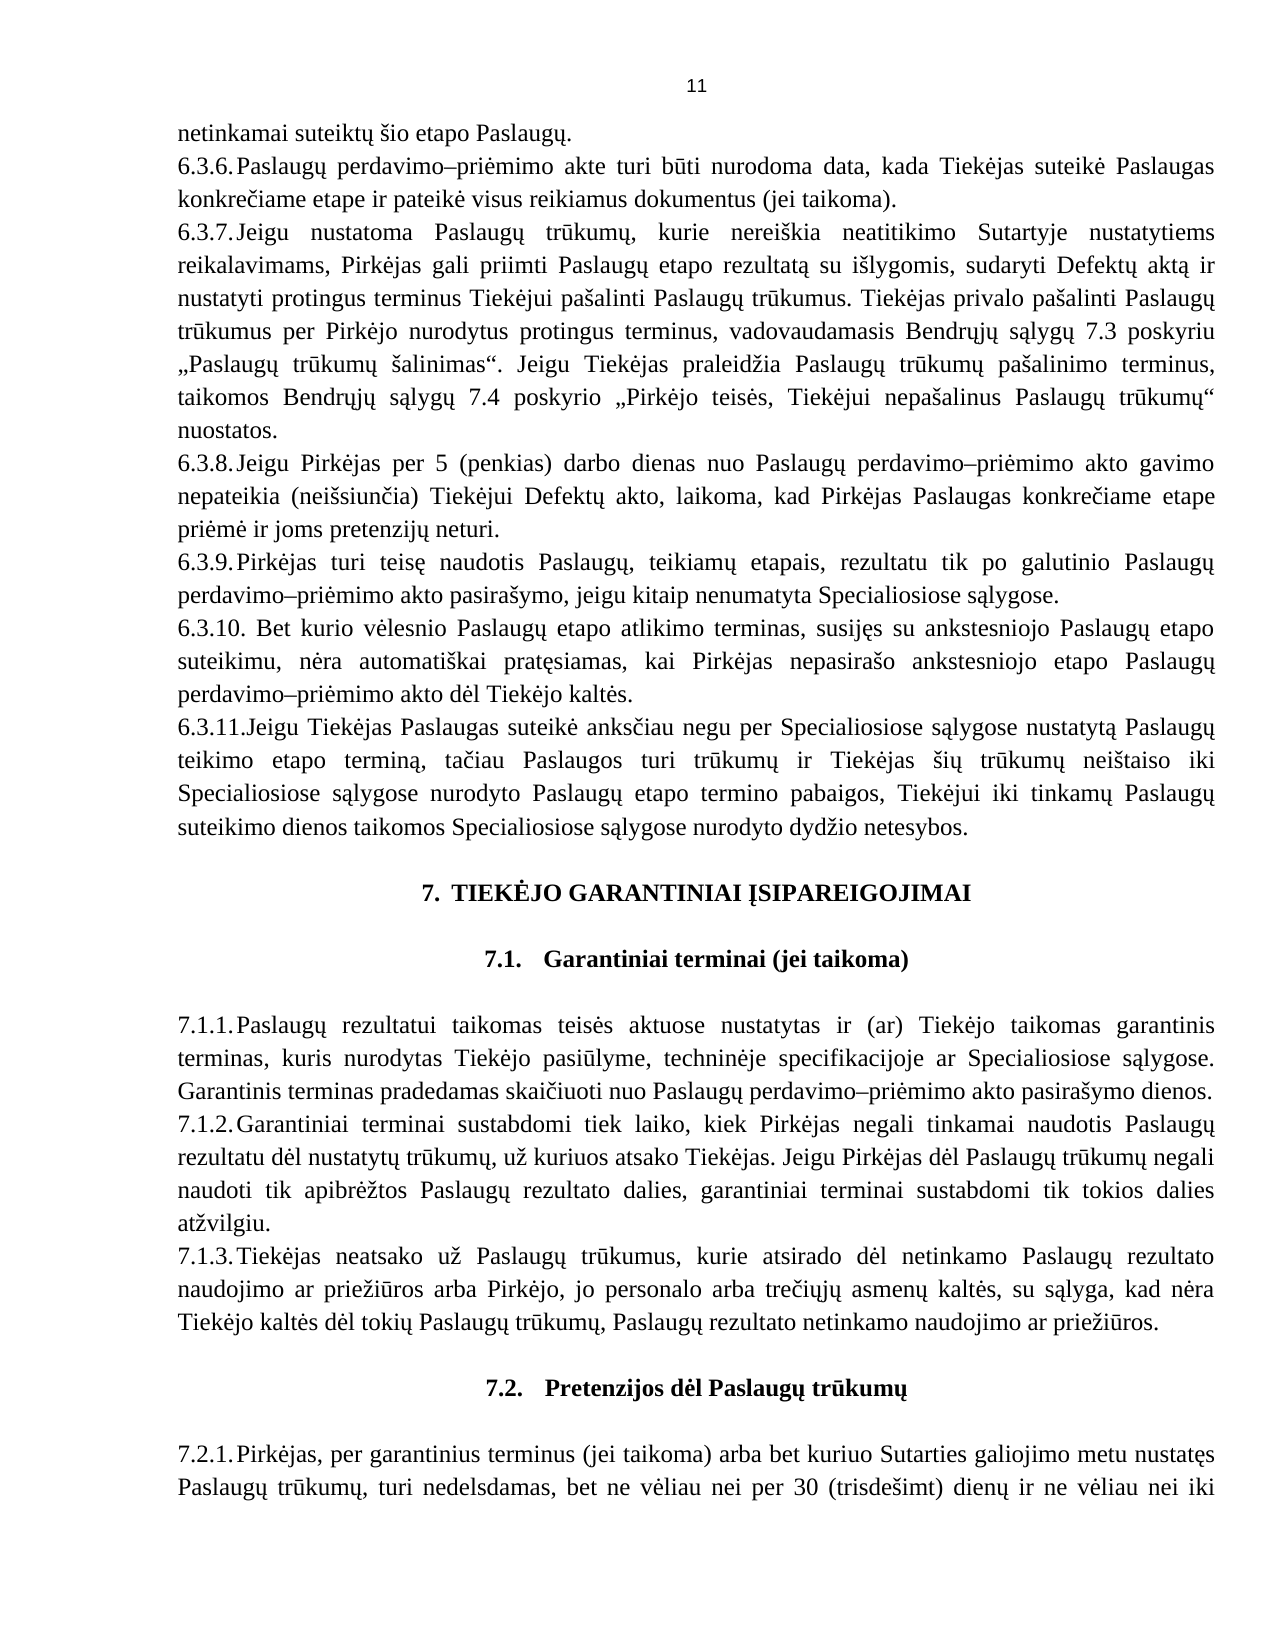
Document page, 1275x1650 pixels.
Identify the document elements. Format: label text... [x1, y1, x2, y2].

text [177, 118, 1216, 147]
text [177, 1439, 1216, 1501]
text 7.1.2. Garantiniai terminai sustabdomi tiek laiko, kiek Pirkėjas negali tinkamai naudotis Paslaugų rezultatu dėl nustatytų trūkumų, už kuriuos atsako Tiekėjas. Jeigu Pirkėjas dėl Paslaugų trūkumų negali naudoti tik apibrėžtos Paslaugų rezultato dalies, garantiniai terminai sustabdomi tik tokios dalies atžvilgiu. [177, 1109, 1216, 1237]
text 7.1. Garantiniai terminai (jei taikoma) [177, 944, 1216, 972]
text 7.1.1. Paslaugų rezultatui taikomas teisės aktuose nustatytas ir (ar) Tiekėjo taikomas garantinis terminas, kuris nurodytas Tiekėjo pasiūlyme, techninėje specifikacijoje ar Specialiosiose sąlygose. Garantinis terminas pradedamas skaičiuoti nuo Paslaugų perdavimo–priėmimo akto pasirašymo dienos. [177, 1010, 1216, 1104]
text 7.1.3. Tiekėjas neatsako už Paslaugų trūkumus, kurie atsirado dėl netinkamo Paslaugų rezultato naudojimo ar priežiūros arba Pirkėjo, jo personalo arba trečiųjų asmenų kaltės, su sąlyga, kad nėra Tiekėjo kaltės dėl tokių Paslaugų trūkumų, Paslaugų rezultato netinkamo naudojimo ar priežiūros. [177, 1241, 1216, 1336]
text 7.2. Pretenzijos dėl Paslaugų trūkumų [177, 1373, 1216, 1402]
text 6.3.6. Paslaugų perdavimo–priėmimo akte turi būti nurodoma data, kada Tiekėjas suteikė Paslaugas konkrečiame etape ir pateikė visus reikiamus dokumentus (jei taikoma). [177, 151, 1216, 213]
text 6.3.7. Jeigu nustatoma Paslaugų trūkumų, kurie nereiškia neatitikimo Sutartyje nustatytiems reikalavimams, Pirkėjas gali priimti Paslaugų etapo rezultatą su išlygomis, sudaryti Defektų aktą ir nustatyti protingus terminus Tiekėjui pašalinti Paslaugų trūkumus. Tiekėjas privalo pašalinti Paslaugų trūkumus per Pirkėjo nurodytus protingus terminus, vadovaudamasis Bendrųjų sąlygų 7.3 poskyriu „Paslaugų trūkumų šalinimas“. Jeigu Tiekėjas praleidžia Paslaugų trūkumų pašalinimo terminus, taikomos Bendrųjų sąlygų 7.4 poskyrio „Pirkėjo teisės, Tiekėjui nepašalinus Paslaugų trūkumų“ nuostatos. [177, 217, 1216, 444]
text 6.3.11.Jeigu Tiekėjas Paslaugas suteikė anksčiau negu per Specialiosiose sąlygose nustatytą Paslaugų teikimo etapo terminą, tačiau Paslaugos turi trūkumų ir Tiekėjas šių trūkumų neištaiso iki Specialiosiose sąlygose nurodyto Paslaugų etapo termino pabaigos, Tiekėjui iki tinkamų Paslaugų suteikimo dienos taikomos Specialiosiose sąlygose nurodyto dydžio netesybos. [177, 712, 1216, 840]
text 6.3.9. Pirkėjas turi teisę naudotis Paslaugų, teikiamų etapais, rezultatu tik po galutinio Paslaugų perdavimo–priėmimo akto pasirašymo, jeigu kitaip nenumatyta Specialiosiose sąlygose. [177, 547, 1216, 609]
text 6.3.10. Bet kurio vėlesnio Paslaugų etapo atlikimo terminas, susijęs su ankstesniojo Paslaugų etapo suteikimu, nėra automatiškai pratęsiamas, kai Pirkėjas nepasirašo ankstesniojo etapo Paslaugų perdavimo–priėmimo akto dėl Tiekėjo kaltės. [177, 613, 1216, 708]
text 6.3.8. Jeigu Pirkėjas per 5 (penkias) darbo dienas nuo Paslaugų perdavimo–priėmimo akto gavimo nepateikia (neišsiunčia) Tiekėjui Defektų akto, laikoma, kad Pirkėjas Paslaugas konkrečiame etape priėmė ir joms pretenzijų neturi. [177, 448, 1216, 543]
text 7. Tiekėjo garantiniai įsipareigojimai [177, 878, 1216, 906]
